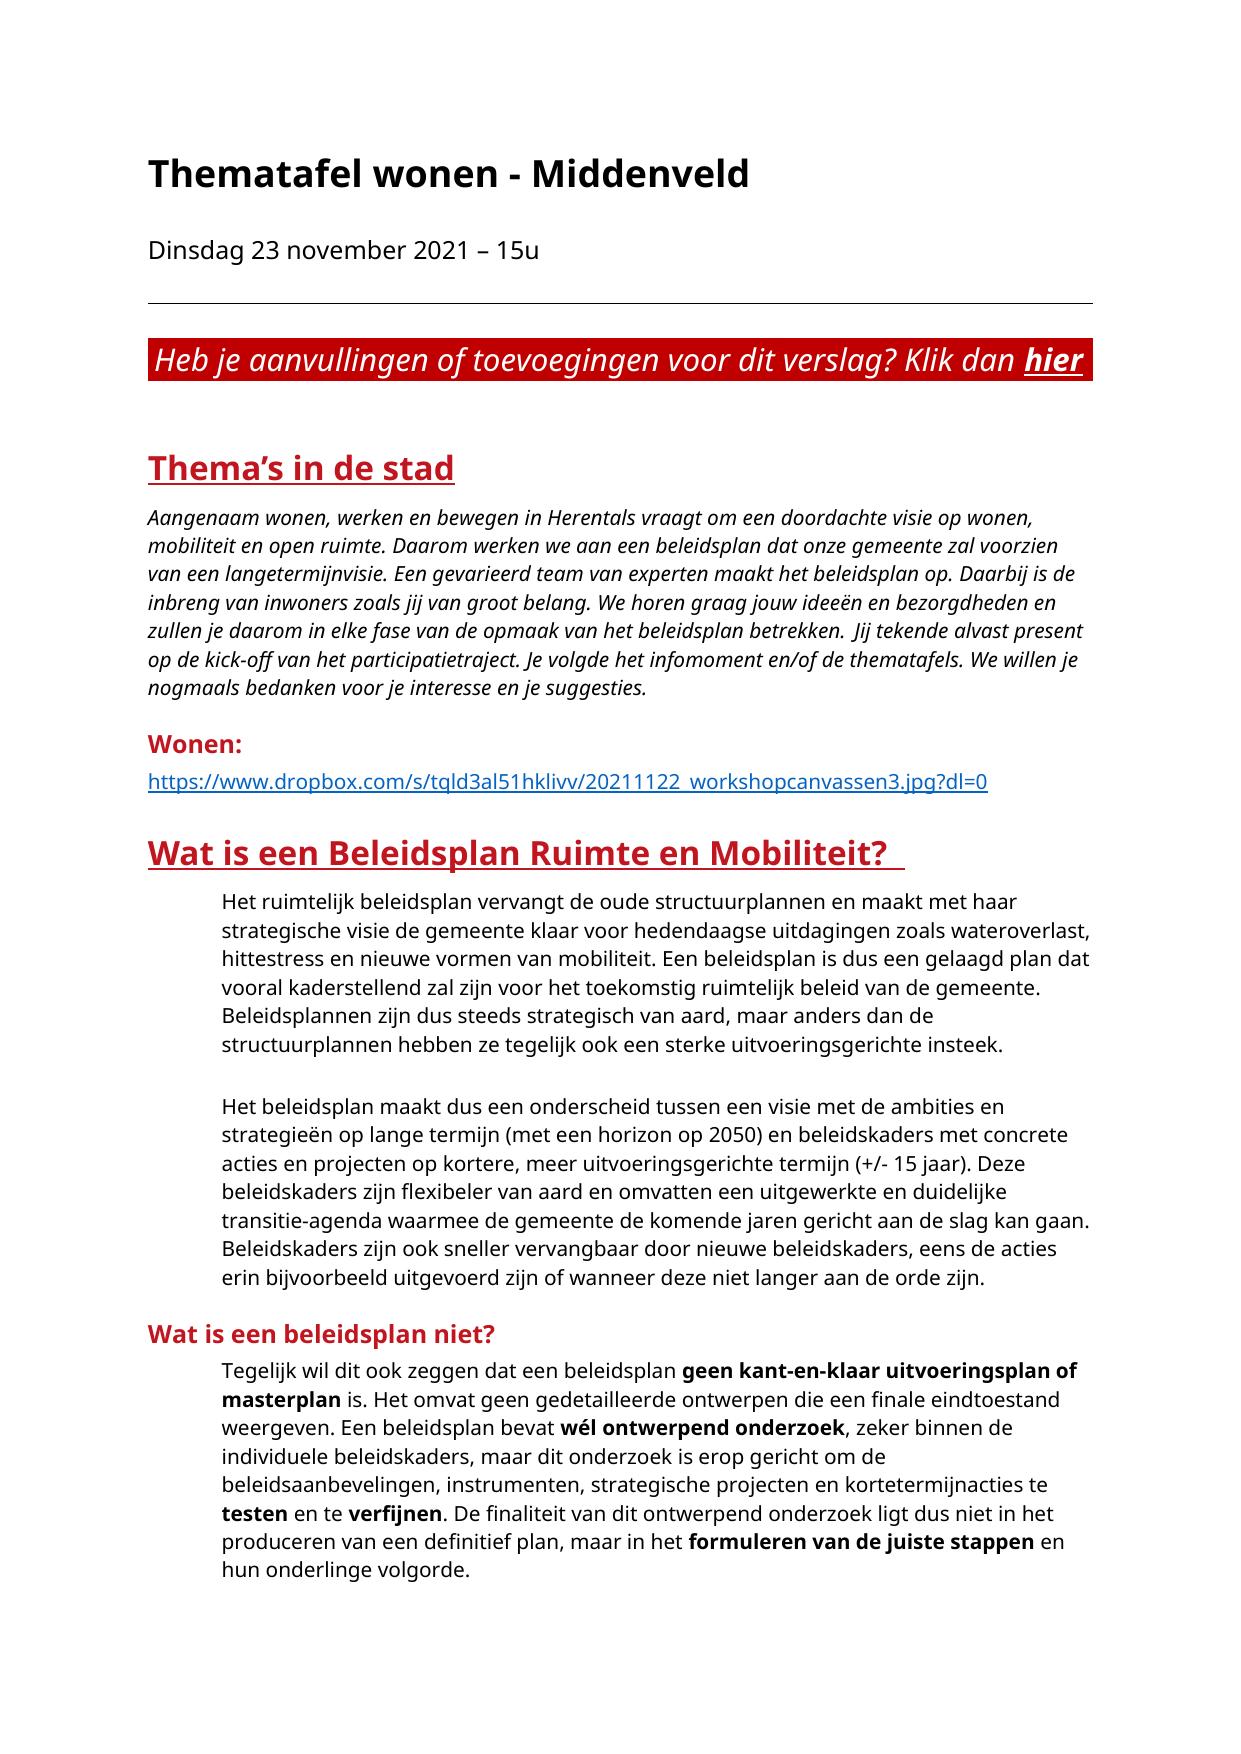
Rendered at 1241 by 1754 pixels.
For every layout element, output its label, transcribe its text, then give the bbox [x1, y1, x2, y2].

text Aangenaam wonen, werken en bewegen in Herentals vraagt om een doordachte visie op wonen, mobiliteit en open ruimte. Daarom werken we aan een beleidsplan dat onze gemeente zal voorzien van een langetermijnvisie. Een gevarieerd team van experten maakt het beleidsplan op. Daarbij is de inbreng van inwoners zoals jij van groot belang. We horen graag jouw ideeën en bezorgdheden en zullen je daarom in elke fase van de opmaak van het beleidsplan betrekken. Jij tekende alvast present op de kick-off van het participatietraject. Je volgde het infomoment en/of de thematafels. We willen je nogmaals bedanken voor je interesse en je suggesties. [148, 503, 1093, 702]
text https://www.dropbox.com/s/tqld3al51hklivv/20211122_workshopcanvassen3.jpg?dl=0 [148, 767, 1093, 796]
text Het beleidsplan maakt dus een onderscheid tussen een visie met de ambities en strategieën op lange termijn (met een horizon op 2050) en beleidskaders met concrete acties en projecten op kortere, meer uitvoeringsgerichte termijn (+/- 15 jaar). Deze beleidskaders zijn flexibeler van aard en omvatten een uitgewerkte en duidelijke transitie-agenda waarmee de gemeente de komende jaren gericht aan de slag kan gaan. Beleidskaders zijn ook sneller vervangbaar door nieuwe beleidskaders, eens de acties erin bijvoorbeeld uitgevoerd zijn of wanneer deze niet langer aan de orde zijn. [221, 1092, 1093, 1291]
text Thematafel wonen - Middenveld [148, 148, 1093, 199]
text Heb je aanvullingen of toevoegingen voor dit verslag? Klik dan hier [148, 338, 1093, 381]
text Thema’s in de stad [148, 445, 1093, 490]
subtitle Wat is een beleidsplan niet? [148, 1316, 1093, 1350]
text Dinsdag 23 november 2021 – 15u [148, 233, 1093, 267]
subtitle Wonen: [148, 727, 1093, 761]
text Tegelijk wil dit ook zeggen dat een beleidsplan geen kant-en-klaar uitvoeringsplan of masterplan is. Het omvat geen gedetailleerde ontwerpen die een finale eindtoestand weergeven. Een beleidsplan bevat wél ontwerpend onderzoek, zeker binnen de individuele beleidskaders, maar dit onderzoek is erop gericht om de beleidsaanbevelingen, instrumenten, strategische projecten en kortetermijnacties te testen en te verfijnen. De finaliteit van dit ontwerpend onderzoek ligt dus niet in het produceren van een definitief plan, maar in het formuleren van de juiste stappen en hun onderlinge volgorde. [221, 1357, 1093, 1584]
text Wat is een Beleidsplan Ruimte en Mobiliteit? [148, 829, 1093, 875]
text Het ruimtelijk beleidsplan vervangt de oude structuurplannen en maakt met haar strategische visie de gemeente klaar voor hedendaagse uitdagingen zoals wateroverlast, hittestress en nieuwe vormen van mobiliteit. Een beleidsplan is dus een gelaagd plan dat vooral kaderstellend zal zijn voor het toekomstig ruimtelijk beleid van de gemeente. Beleidsplannen zijn dus steeds strategisch van aard, maar anders dan de structuurplannen hebben ze tegelijk ook een sterke uitvoeringsgerichte insteek. [221, 887, 1093, 1058]
